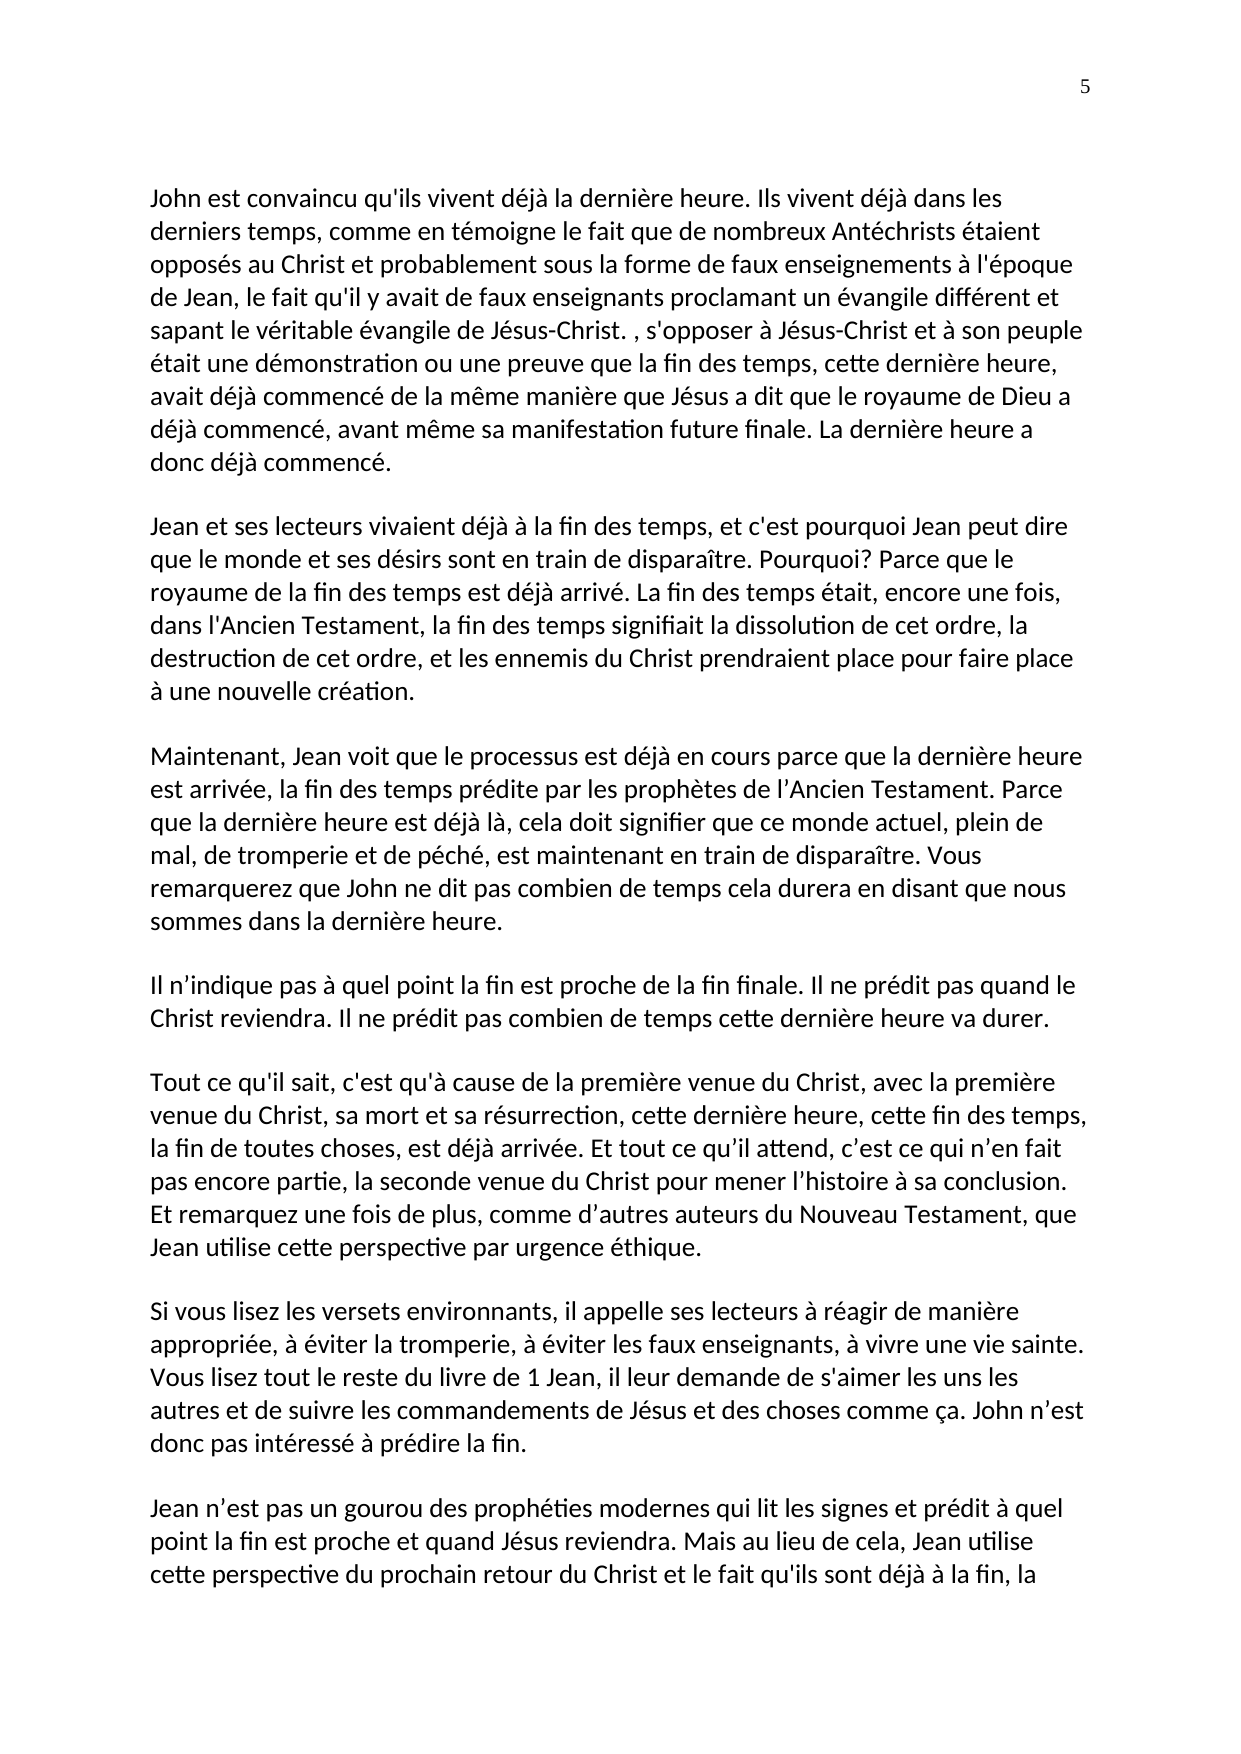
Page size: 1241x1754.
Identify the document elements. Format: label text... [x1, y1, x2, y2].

text John est convaincu qu'ils vivent déjà la dernière heure. Ils vivent déjà dans les derniers temps, comme en témoigne le fait que de nombreux Antéchrists étaient opposés au Christ et probablement sous la forme de faux enseignements à l'époque de Jean, le fait qu'il y avait de faux enseignants proclamant un évangile différent et sapant le véritable évangile de Jésus-Christ. , s'opposer à Jésus-Christ et à son peuple était une démonstration ou une preuve que la fin des temps, cette dernière heure, avait déjà commencé de la même manière que Jésus a dit que le royaume de Dieu a déjà commencé, avant même sa manifestation future finale. La dernière heure a donc déjà commencé. [150, 181, 1090, 478]
text Il n’indique pas à quel point la fin est proche de la fin finale. Il ne prédit pas quand le Christ reviendra. Il ne prédit pas combien de temps cette dernière heure va durer. [150, 968, 1090, 1034]
text Maintenant, Jean voit que le processus est déjà en cours parce que la dernière heure est arrivée, la fin des temps prédite par les prophètes de l’Ancien Testament. Parce que la dernière heure est déjà là, cela doit signifier que ce monde actuel, plein de mal, de tromperie et de péché, est maintenant en train de disparaître. Vous remarquerez que John ne dit pas combien de temps cela durera en disant que nous sommes dans la dernière heure. [150, 739, 1090, 937]
text Si vous lisez les versets environnants, il appelle ses lecteurs à réagir de manière appropriée, à éviter la tromperie, à éviter les faux enseignants, à vivre une vie sainte. Vous lisez tout le reste du livre de 1 Jean, il leur demande de s'aimer les uns les autres et de suivre les commandements de Jésus et des choses comme ça. John n’est donc pas intéressé à prédire la fin. [150, 1294, 1090, 1459]
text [150, 1491, 1090, 1590]
text Tout ce qu'il sait, c'est qu'à cause de la première venue du Christ, avec la première venue du Christ, sa mort et sa résurrection, cette dernière heure, cette fin des temps, la fin de toutes choses, est déjà arrivée. Et tout ce qu’il attend, c’est ce qui n’en fait pas encore partie, la seconde venue du Christ pour mener l’histoire à sa conclusion. Et remarquez une fois de plus, comme d’autres auteurs du Nouveau Testament, que Jean utilise cette perspective par urgence éthique. [150, 1065, 1090, 1263]
text Jean et ses lecteurs vivaient déjà à la fin des temps, et c'est pourquoi Jean peut dire que le monde et ses désirs sont en train de disparaître. Pourquoi? Parce que le royaume de la fin des temps est déjà arrivé. La fin des temps était, encore une fois, dans l'Ancien Testament, la fin des temps signifiait la dissolution de cet ordre, la destruction de cet ordre, et les ennemis du Christ prendraient place pour faire place à une nouvelle création. [150, 509, 1090, 708]
